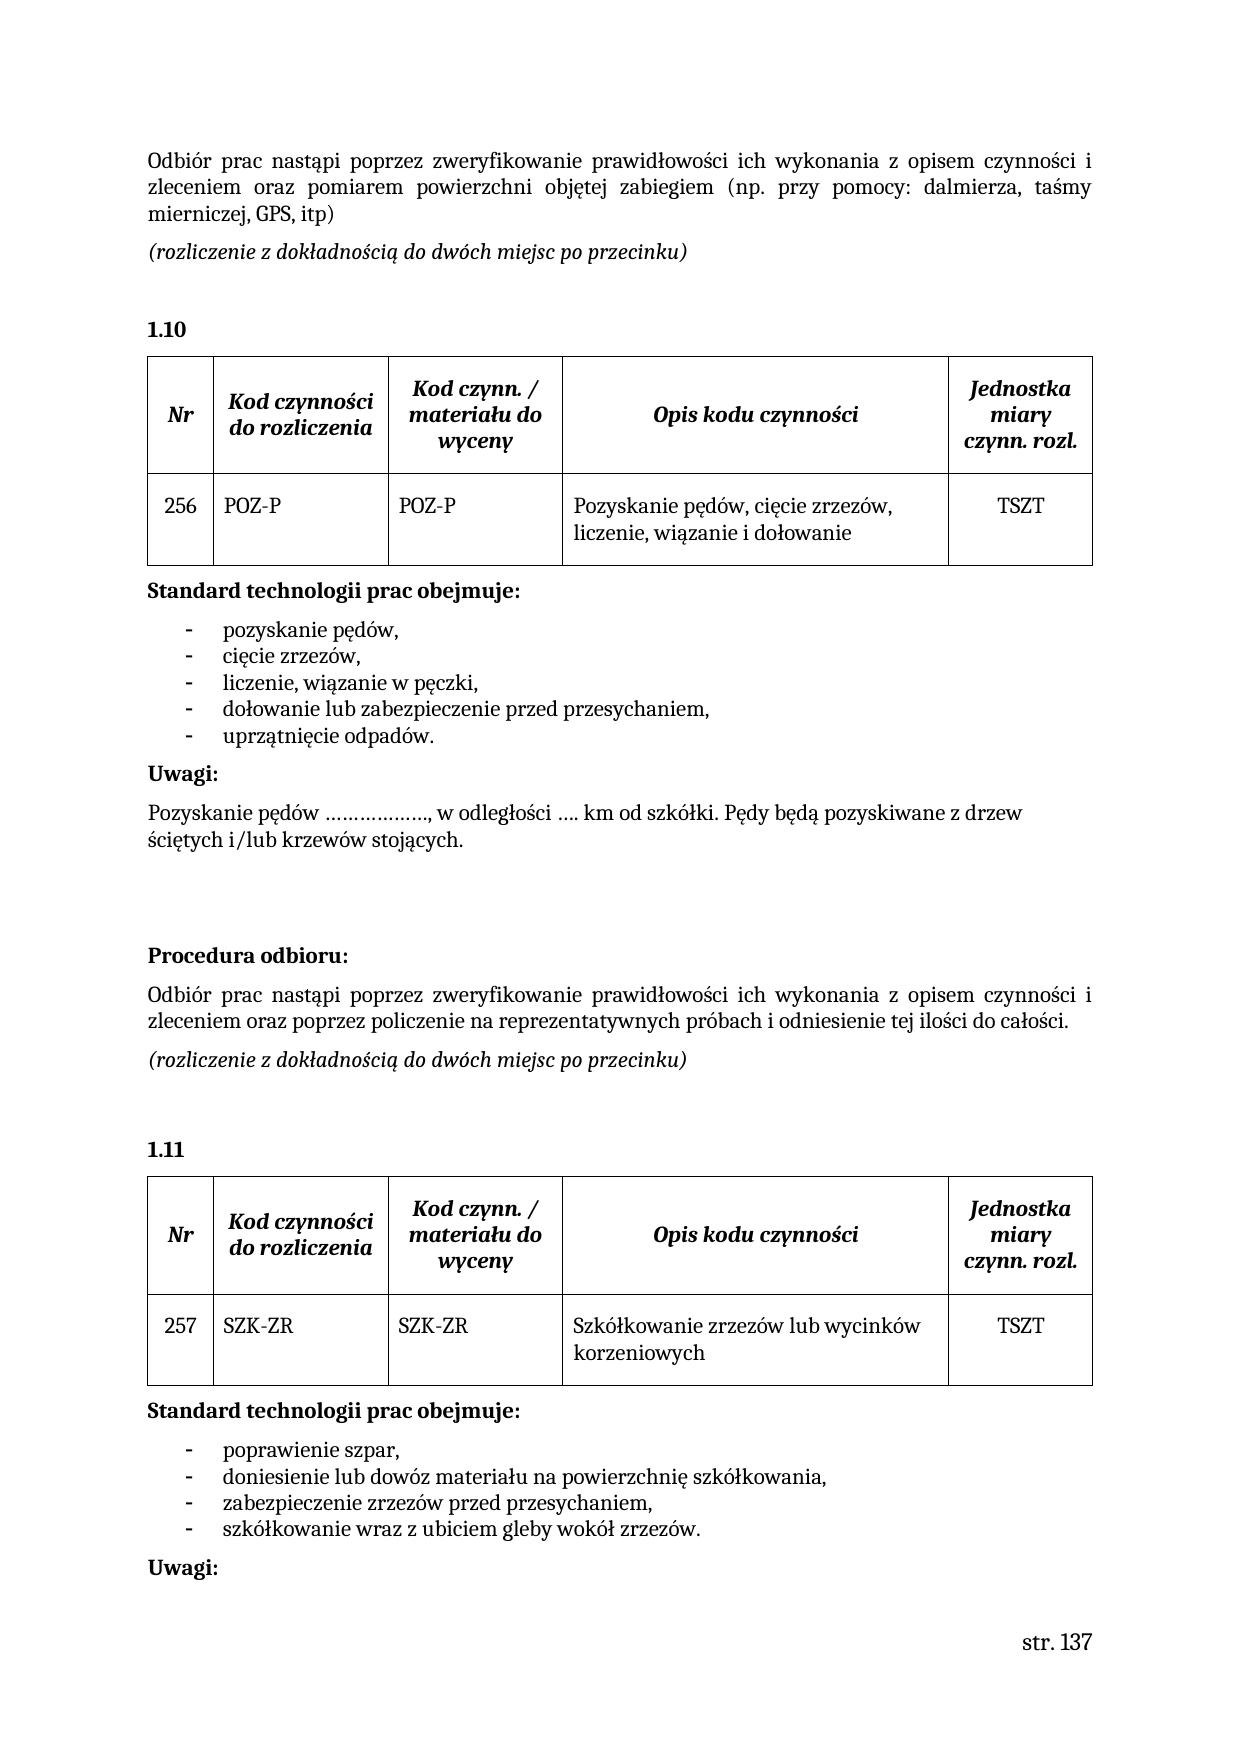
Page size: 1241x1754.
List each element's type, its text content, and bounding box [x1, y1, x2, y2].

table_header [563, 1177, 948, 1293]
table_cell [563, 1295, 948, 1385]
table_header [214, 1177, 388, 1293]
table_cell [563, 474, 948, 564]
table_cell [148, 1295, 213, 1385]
list szkółkowanie wraz z ubiciem gleby wokół zrzezów. [185, 1516, 1093, 1542]
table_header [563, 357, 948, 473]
list poprawienie szpar, [185, 1437, 1093, 1463]
text Odbiór prac nastąpi poprzez zweryfikowanie prawidłowości ich wykonania z opisem czynności i zleceniem oraz poprzez policzenie na reprezentatywnych próbach i odniesienie tej ilości do całości. [148, 982, 1093, 1034]
list pozyskanie pędów, [185, 617, 1093, 643]
text 1.10 [148, 317, 1093, 343]
list uprzątnięcie odpadów. [185, 722, 1093, 749]
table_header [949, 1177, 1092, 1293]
text 1.11 [148, 1137, 1093, 1163]
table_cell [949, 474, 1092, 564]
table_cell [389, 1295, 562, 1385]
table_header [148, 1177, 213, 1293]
list cięcie zrzezów, [185, 643, 1093, 670]
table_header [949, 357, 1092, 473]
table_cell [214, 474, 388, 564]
text Standard technologii prac obejmuje: [148, 1398, 1093, 1424]
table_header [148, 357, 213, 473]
list dołowanie lub zabezpieczenie przed przesychaniem, [185, 696, 1093, 722]
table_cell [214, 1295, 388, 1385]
list zabezpieczenie zrzezów przed przesychaniem, [185, 1490, 1093, 1516]
text Procedura odbioru: [148, 943, 1093, 969]
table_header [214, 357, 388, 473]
text Pozyskanie pędów ………………, w odległości …. km od szkółki. Pędy będą pozyskiwane z drzew ściętych i/lub krzewów stojących. [148, 800, 1093, 853]
text Uwagi: [148, 761, 1093, 788]
list doniesienie lub dowóz materiału na powierzchnię szkółkowania, [185, 1463, 1093, 1490]
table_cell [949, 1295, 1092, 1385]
text (rozliczenie z dokładnością do dwóch miejsc po przecinku) [148, 239, 1093, 266]
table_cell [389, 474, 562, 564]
text (rozliczenie z dokładnością do dwóch miejsc po przecinku) [148, 1047, 1093, 1073]
text Odbiór prac nastąpi poprzez zweryfikowanie prawidłowości ich wykonania z opisem czynności i zleceniem oraz pomiarem powierzchni objętej zabiegiem (np. przy pomocy: dalmierza, taśmy mierniczej, GPS, itp) [148, 148, 1093, 227]
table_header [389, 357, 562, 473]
text Uwagi: [148, 1555, 1093, 1581]
list liczenie, wiązanie w pęczki, [185, 670, 1093, 696]
text Standard technologii prac obejmuje: [148, 578, 1093, 604]
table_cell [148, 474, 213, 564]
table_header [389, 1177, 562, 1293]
